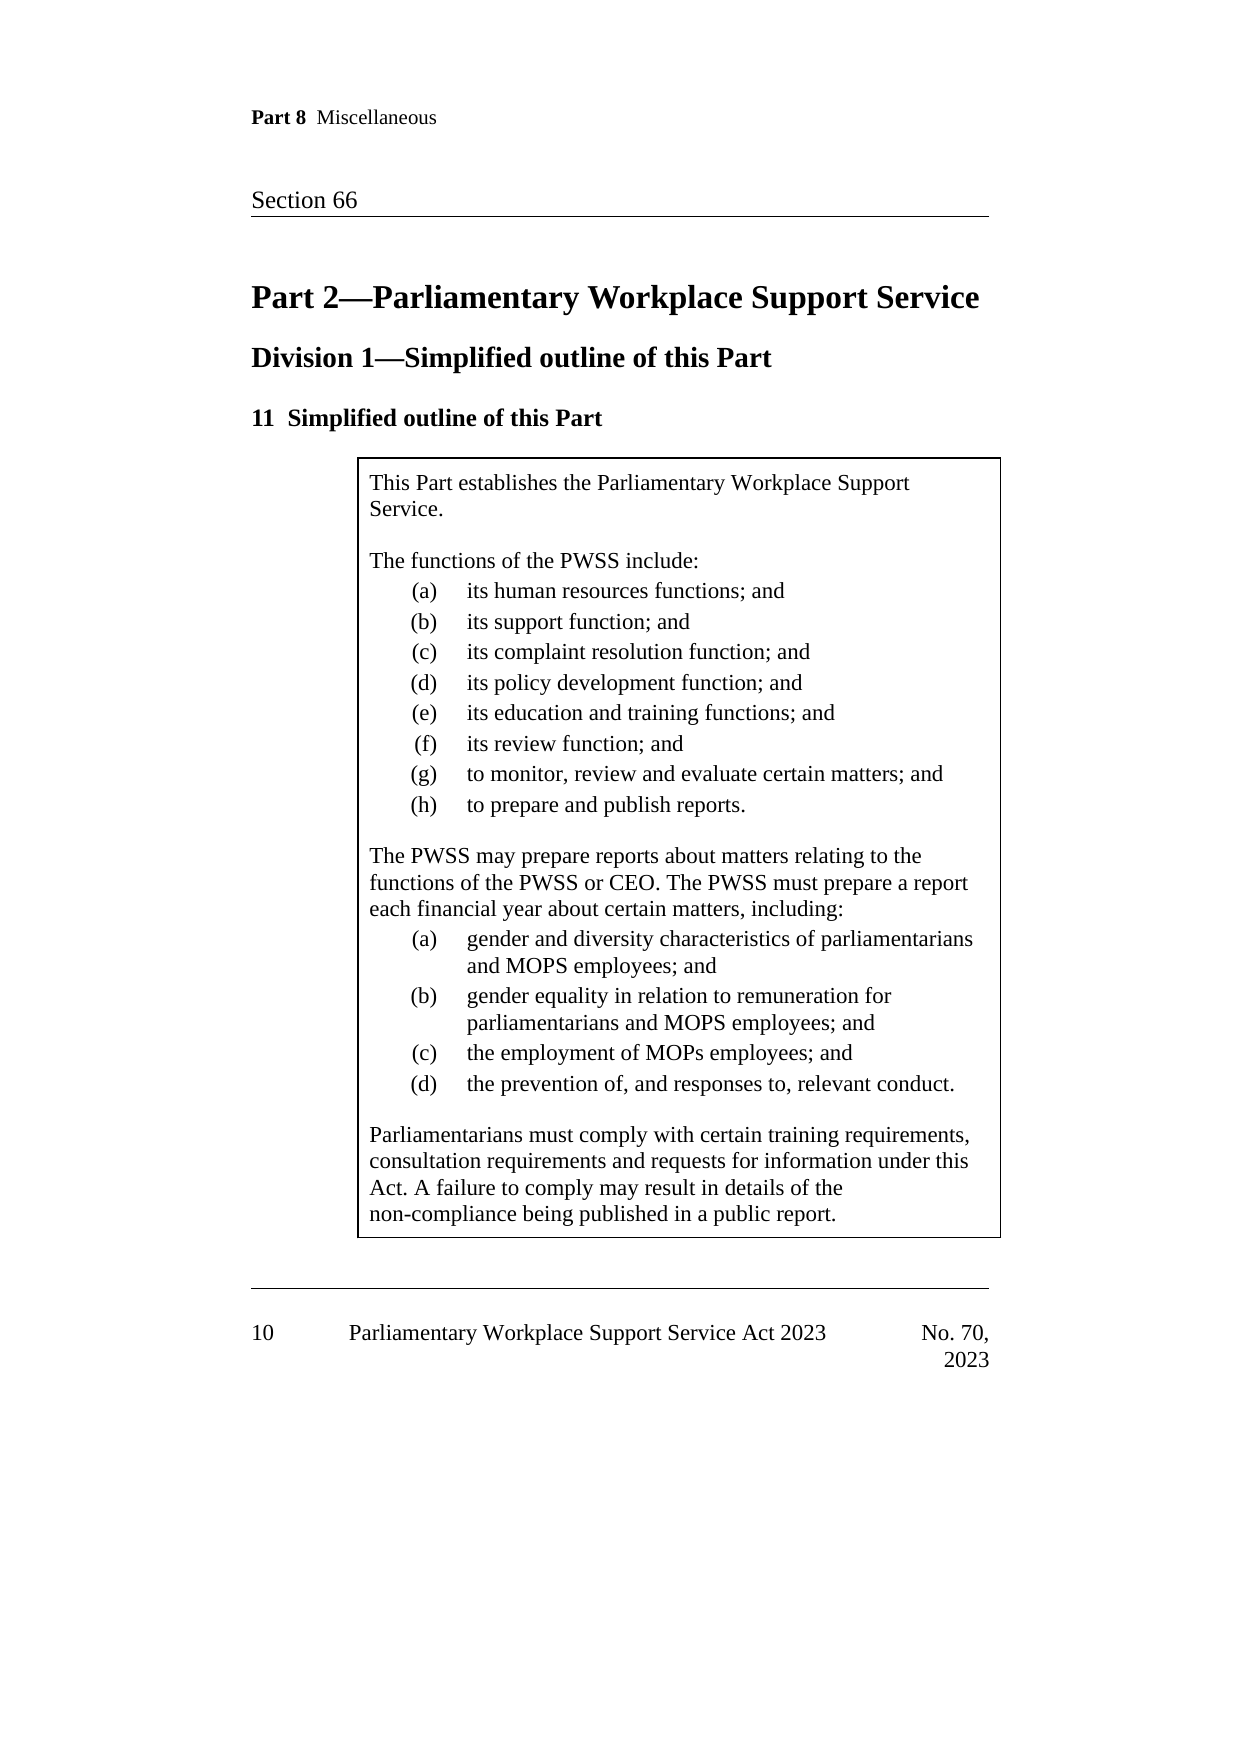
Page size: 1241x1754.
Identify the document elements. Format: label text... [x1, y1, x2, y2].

text (h) to prepare and publish reports. [359, 779, 1000, 817]
text (d) the prevention of, and responses to, relevant conduct. [359, 1058, 1000, 1096]
text Part 2—Parliamentary Workplace Support Service [251, 277, 989, 316]
text (a) its human resources functions; and [359, 565, 1000, 596]
text Division 1—Simplified outline of this Part [251, 341, 989, 374]
text (g) to monitor, review and evaluate certain matters; and [359, 748, 1000, 779]
text The PWSS may prepare reports about matters relating to the functions of the PWSS or CEO. The PWSS must prepare a report each financial year about certain matters, including: [359, 830, 1000, 913]
text (f) its review function; and [359, 718, 1000, 748]
text (b) its support function; and [359, 596, 1000, 626]
text Parliamentarians must comply with certain training requirements, consultation requirements and requests for information under this Act. A failure to comply may result in details of the non-compliance being published in a public report. [359, 1109, 1000, 1237]
text (c) its complaint resolution function; and [359, 626, 1000, 657]
text (b) gender equality in relation to remuneration for parliamentarians and MOPS employees; and [359, 970, 1000, 1027]
text (c) the employment of MOPs employees; and [359, 1027, 1000, 1058]
text This Part establishes the Parliamentary Workplace Support Service. [359, 459, 1000, 522]
text The functions of the PWSS include: [359, 535, 1000, 565]
text (a) gender and diversity characteristics of parliamentarians and MOPS employees; and [359, 913, 1000, 970]
text (e) its education and training functions; and [359, 687, 1000, 718]
text (d) its policy development function; and [359, 657, 1000, 687]
text 11 Simplified outline of this Part [251, 403, 989, 432]
